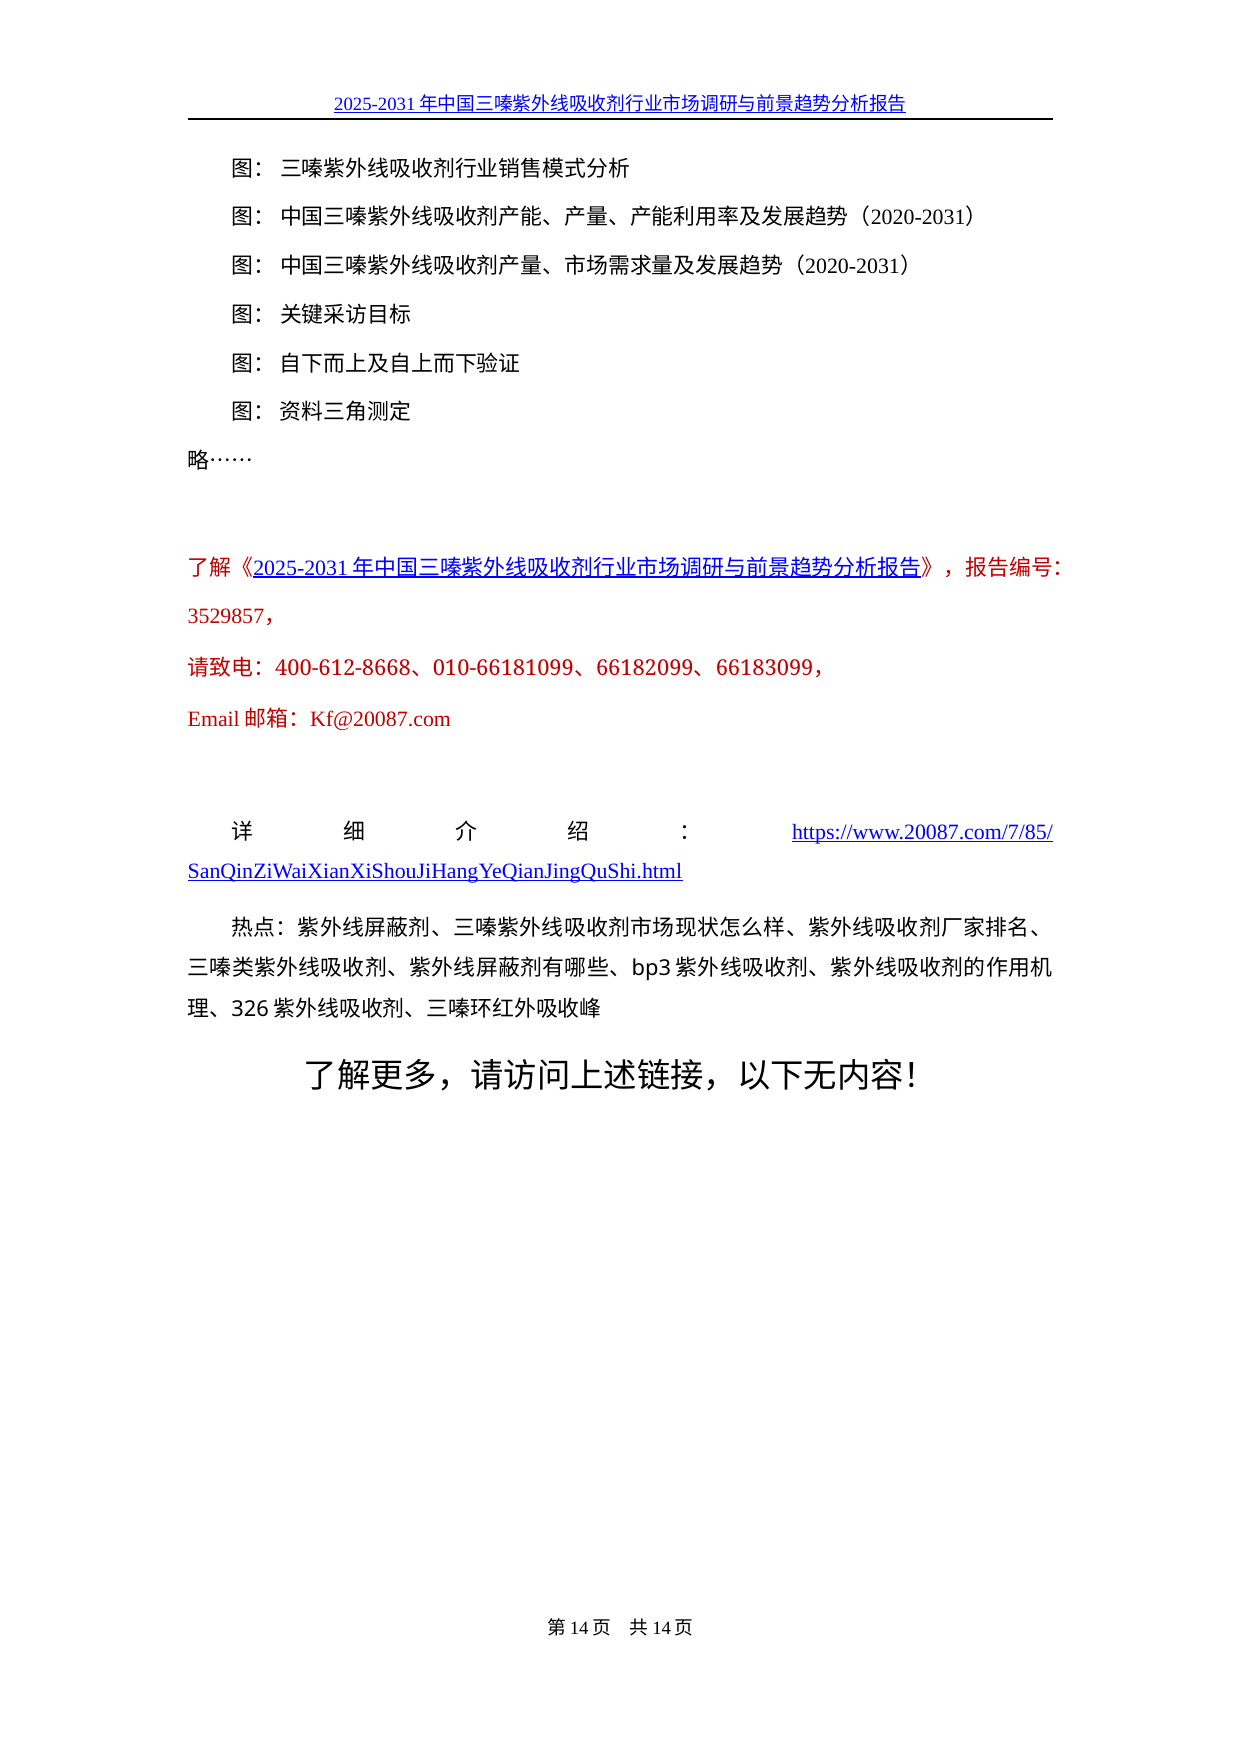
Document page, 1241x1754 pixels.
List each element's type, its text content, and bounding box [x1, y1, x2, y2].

text 详细介绍：https://www.20087.com/7/85/SanQinZiWaiXianXiShouJiHangYeQianJingQuShi.html [187, 814, 1053, 887]
text 热点：紫外线屏蔽剂、三嗪紫外线吸收剂市场现状怎么样、紫外线吸收剂厂家排名、三嗪类紫外线吸收剂、紫外线屏蔽剂有哪些、bp3紫外线吸收剂、紫外线吸收剂的作用机理、326紫外线吸收剂、三嗪环红外吸收峰 [187, 909, 1053, 1023]
text Email邮箱：Kf@20087.com [187, 701, 1053, 733]
text 请致电：400-612-8668、010-66181099、66182099、66183099， [187, 649, 1053, 682]
title 了解更多，请访问上述链接，以下无内容！ [187, 1041, 1053, 1106]
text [187, 150, 1053, 475]
text 了解《2025-2031年中国三嗪紫外线吸收剂行业市场调研与前景趋势分析报告》，报告编号：3529857， [187, 549, 1053, 630]
